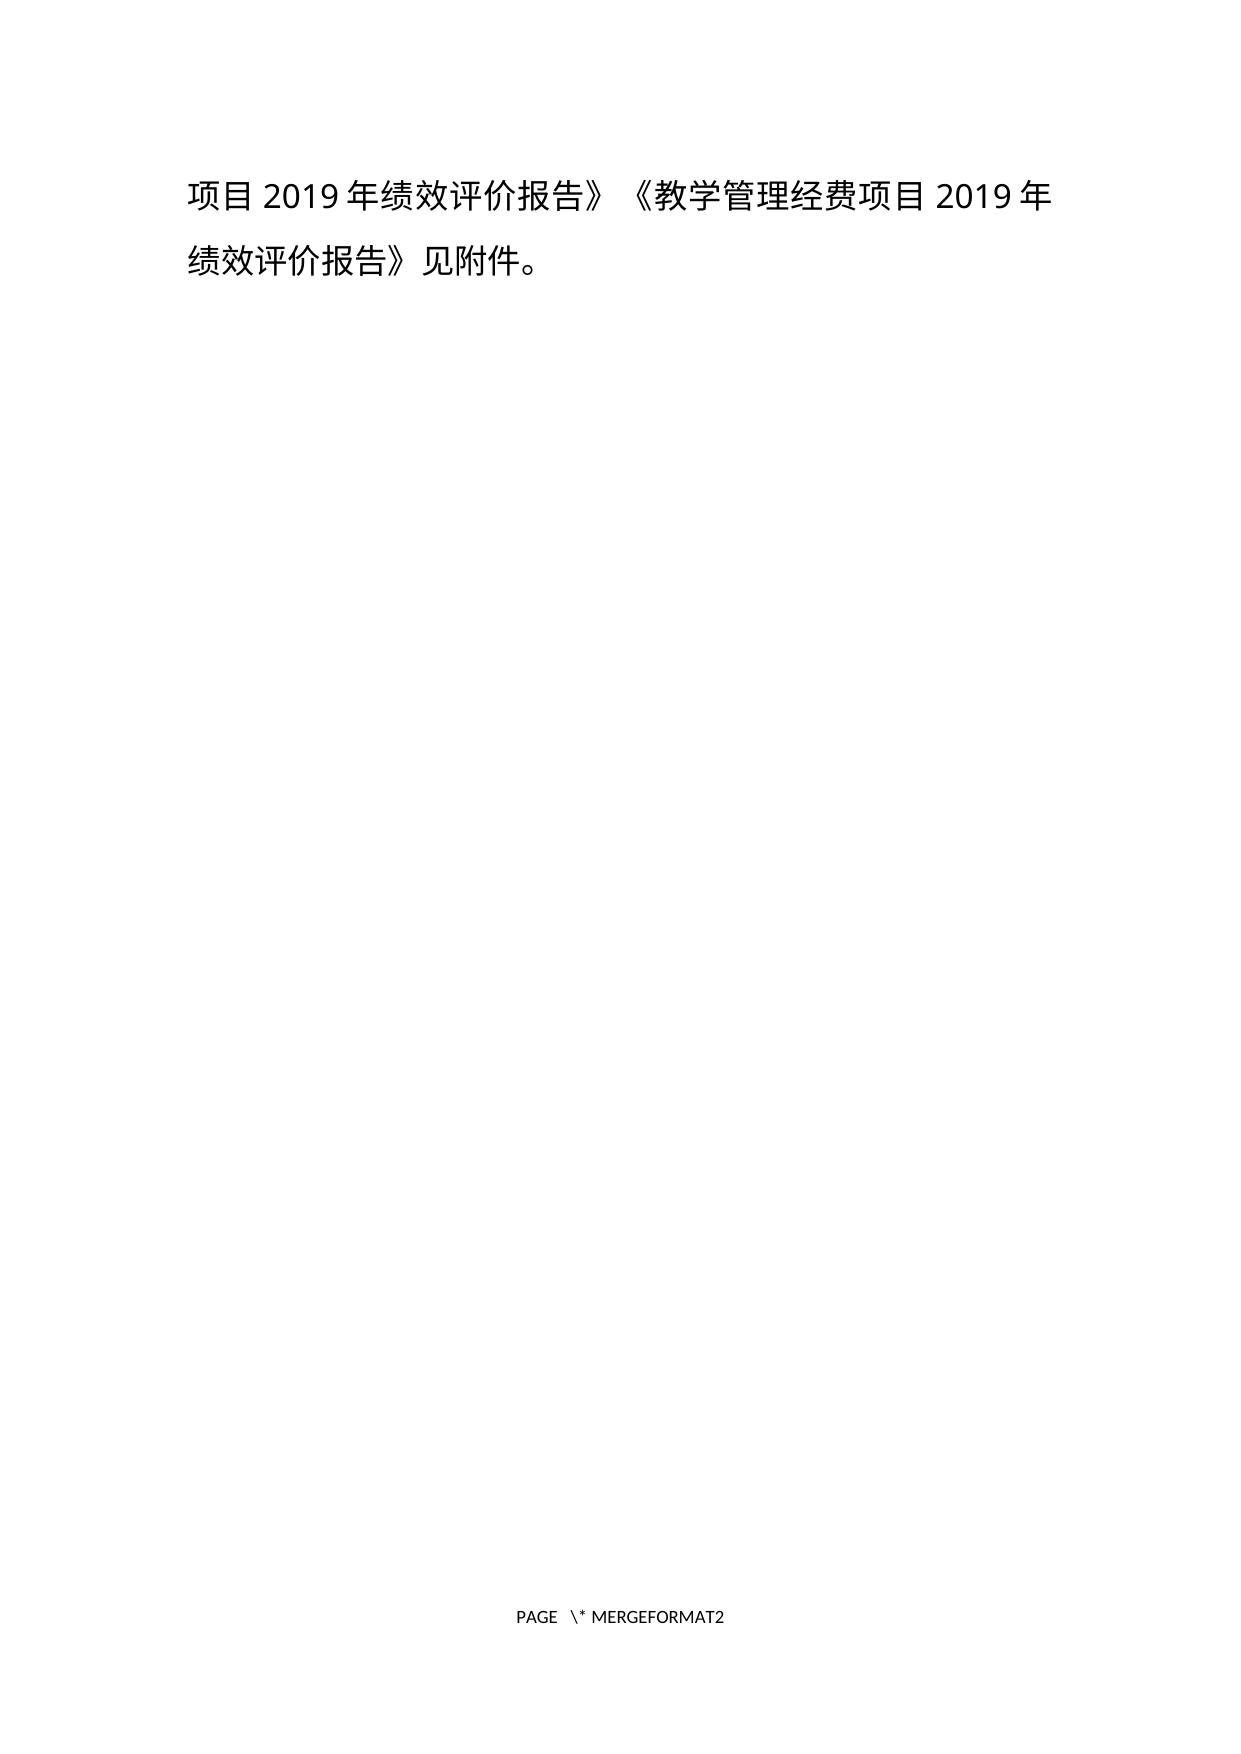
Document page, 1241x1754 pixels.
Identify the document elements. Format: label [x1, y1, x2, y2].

text [187, 162, 1053, 292]
